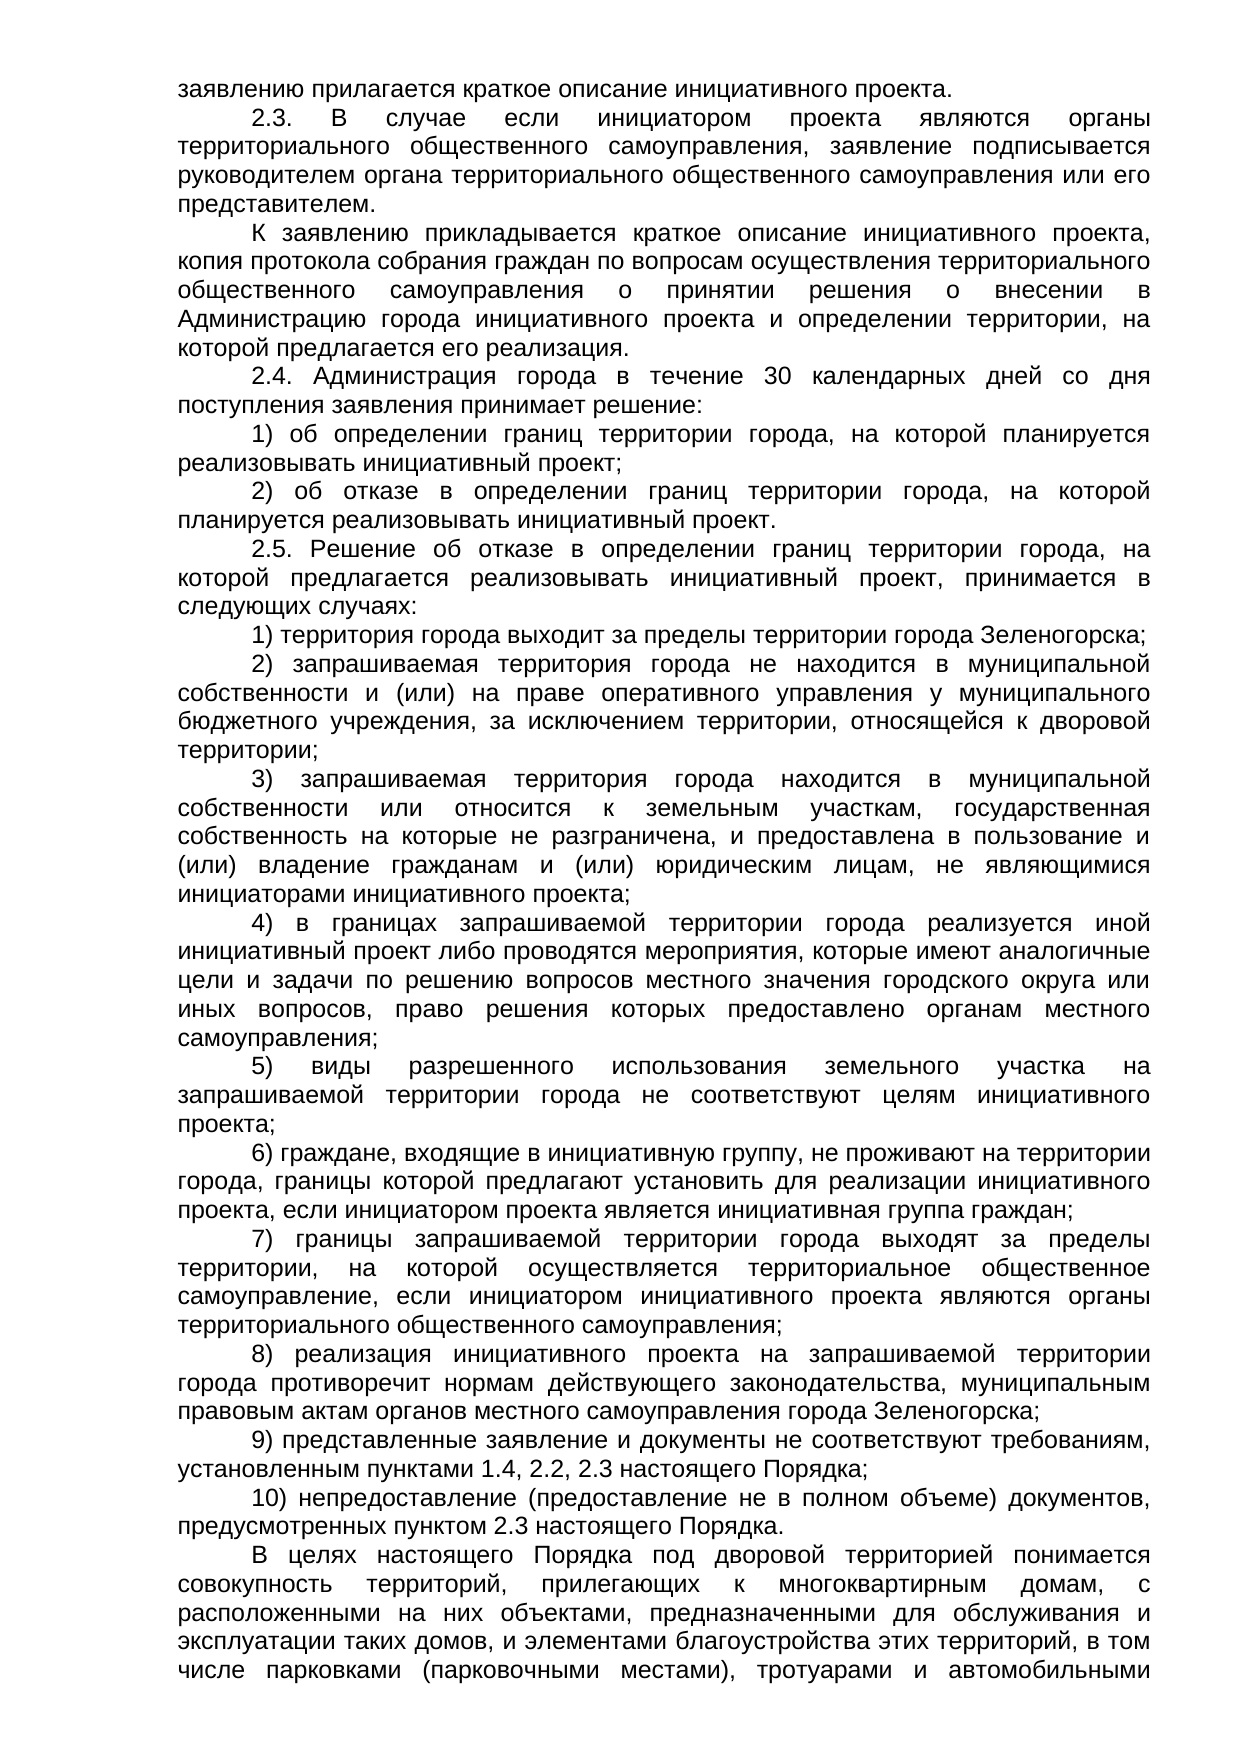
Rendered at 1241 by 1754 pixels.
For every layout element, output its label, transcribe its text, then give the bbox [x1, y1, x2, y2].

text 2) об отказе в определении границ территории города, на которой планируется реализовывать инициативный проект. [177, 476, 1152, 534]
text 4) в границах запрашиваемой территории города реализуется иной инициативный проект либо проводятся мероприятия, которые имеют аналогичные цели и задачи по решению вопросов местного значения городского округа или иных вопросов, право решения которых предоставлено органам местного самоуправления; [177, 908, 1152, 1051]
text 8) реализация инициативного проекта на запрашиваемой территории города противоречит нормам действующего законодательства, муниципальным правовым актам органов местного самоуправления города Зеленогорска; [177, 1339, 1152, 1425]
text 1) территория города выходит за пределы территории города Зеленогорска; [177, 620, 1152, 649]
text 2.4. Администрация города в течение 30 календарных дней со дня поступления заявления принимает решение: [177, 361, 1152, 419]
text 10) непредоставление (предоставление не в полном объеме) документов, предусмотренных пунктом 2.3 настоящего Порядка. [177, 1483, 1152, 1540]
text 5) виды разрешенного использования земельного участка на запрашиваемой территории города не соответствуют целям инициативного проекта; [177, 1051, 1152, 1138]
text 2.3. В случае если инициатором проекта являются органы территориального общественного самоуправления, заявление подписывается руководителем органа территориального общественного самоуправления или его представителем. [177, 103, 1152, 218]
text 2) запрашиваемая территория города не находится в муниципальной собственности и (или) на праве оперативного управления у муниципального бюджетного учреждения, за исключением территории, относящейся к дворовой территории; [177, 649, 1152, 764]
text 3) запрашиваемая территория города находится в муниципальной собственности или относится к земельным участкам, государственная собственность на которые не разграничена, и предоставлена в пользование и (или) владение гражданам и (или) юридическим лицам, не являющимися инициаторами инициативного проекта; [177, 764, 1152, 908]
text 6) граждане, входящие в инициативную группу, не проживают на территории города, границы которой предлагают установить для реализации инициативного проекта, если инициатором проекта является инициативная группа граждан; [177, 1138, 1152, 1224]
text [177, 74, 1152, 103]
text К заявлению прикладывается краткое описание инициативного проекта, копия протокола собрания граждан по вопросам осуществления территориального общественного самоуправления о принятии решения о внесении в Администрацию города инициативного проекта и определении территории, на которой предлагается его реализация. [177, 218, 1152, 361]
text 1) об определении границ территории города, на которой планируется реализовывать инициативный проект; [177, 419, 1152, 476]
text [177, 1540, 1152, 1684]
text 9) представленные заявление и документы не соответствуют требованиям, установленным пунктами 1.4, 2.2, 2.3 настоящего Порядка; [177, 1425, 1152, 1483]
text 7) границы запрашиваемой территории города выходят за пределы территории, на которой осуществляется территориальное общественное самоуправление, если инициатором инициативного проекта являются органы территориального общественного самоуправления; [177, 1224, 1152, 1339]
text 2.5. Решение об отказе в определении границ территории города, на которой предлагается реализовывать инициативный проект, принимается в следующих случаях: [177, 534, 1152, 620]
